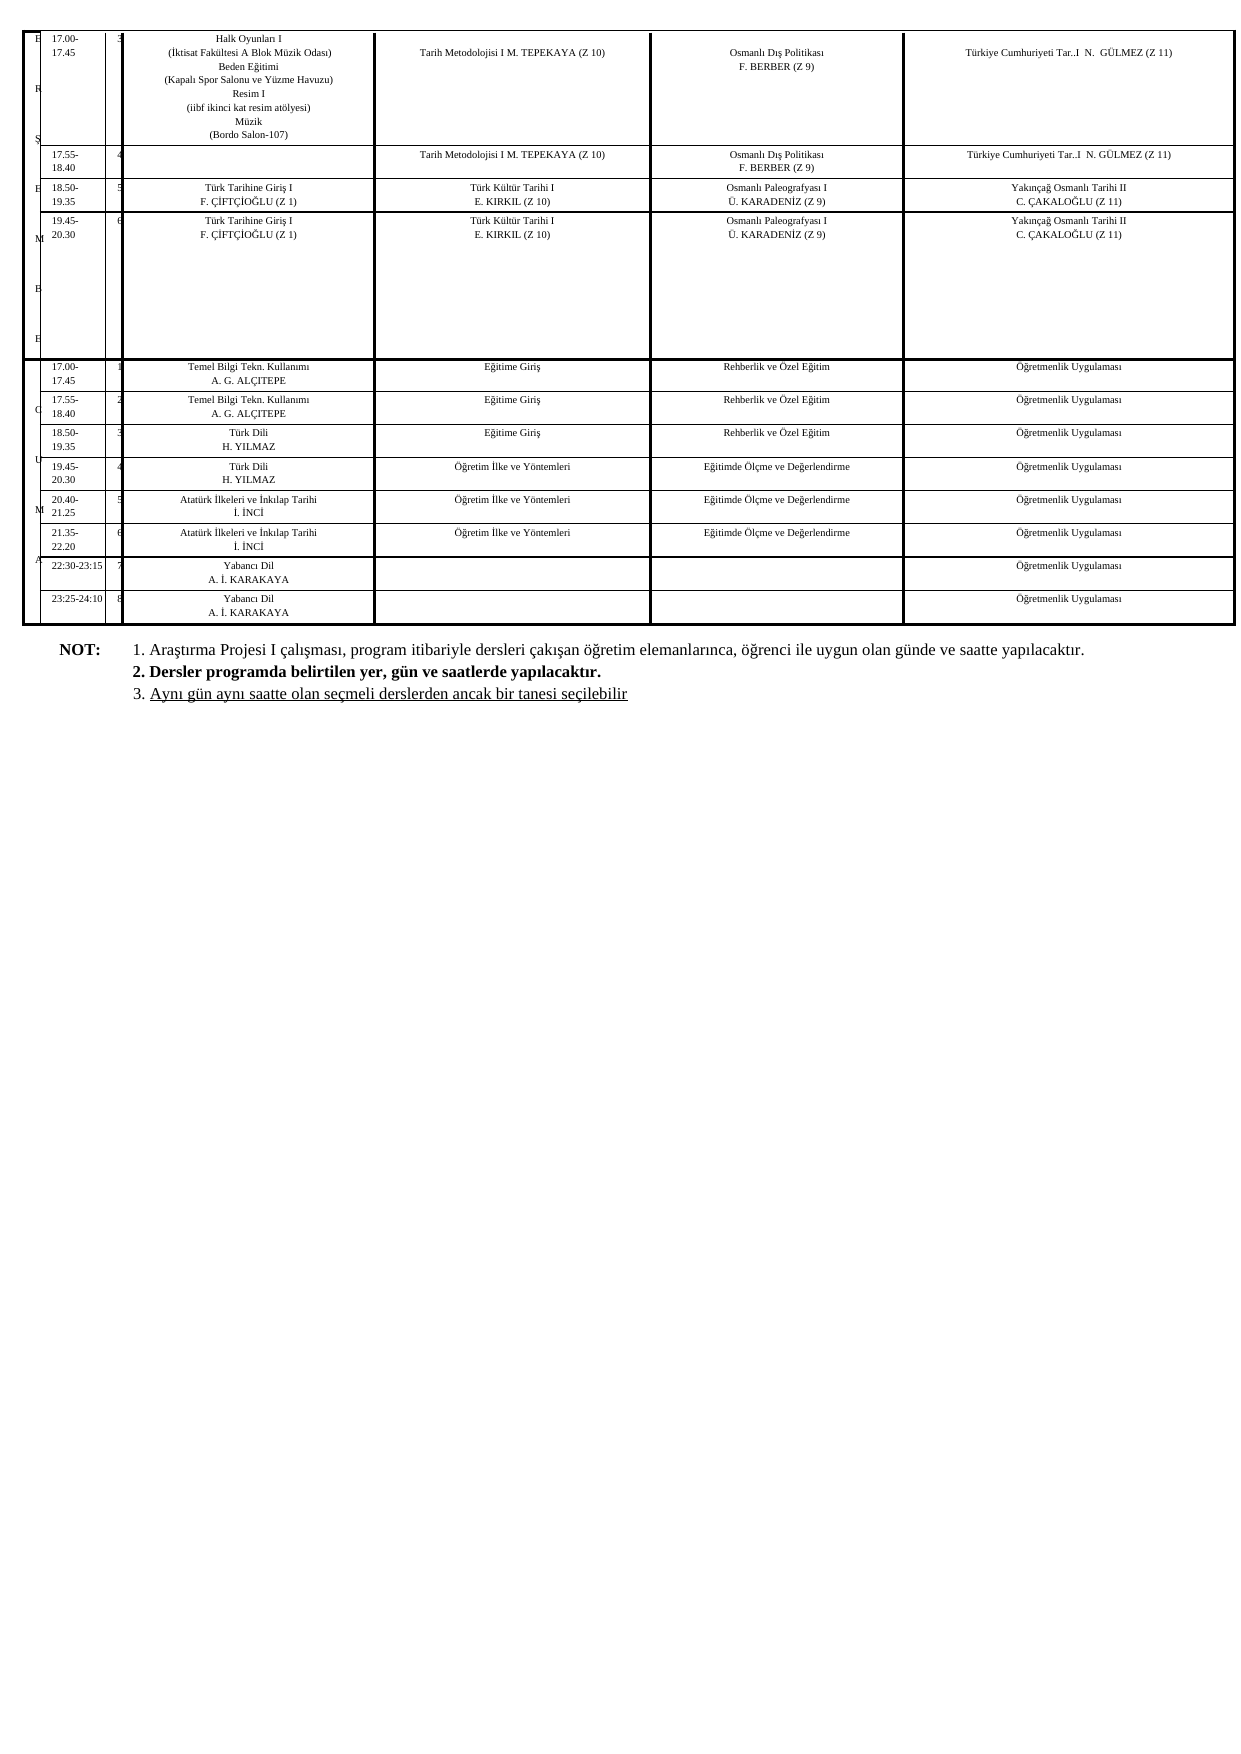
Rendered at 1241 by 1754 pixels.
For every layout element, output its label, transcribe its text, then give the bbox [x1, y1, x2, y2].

table_cell Eğitimde Ölçme ve Değerlendirme [652, 458, 902, 490]
table_cell Yabancı Dil A. İ. KARAKAYA [124, 591, 373, 623]
table_cell 22:30-23:15 [41, 558, 105, 589]
table_cell Türkiye Cumhuriyeti Tar..I N. GÜLMEZ (Z 11) [903, 31, 1233, 145]
table_cell [652, 558, 902, 589]
table_cell Yakınçağ Osmanlı Tarihi II C. ÇAKALOĞLU (Z 11) [905, 179, 1233, 211]
table_cell Türk Dili H. YILMAZ [124, 458, 373, 490]
table_cell Tarih Metodolojisi I M. TEPEKAYA (Z 10) [375, 31, 650, 145]
table_cell 18.50-19.35 [41, 179, 105, 211]
table_cell Osmanlı Paleografyası I Ü. KARADENİZ (Z 9) [652, 213, 902, 358]
table_cell 5 [106, 179, 121, 211]
table_cell 19.45-20.30 [41, 458, 105, 490]
table_cell Yabancı Dil A. İ. KARAKAYA [124, 558, 373, 589]
table_cell 2 [106, 392, 121, 424]
table_cell 18.50-19.35 [41, 425, 105, 457]
text 3. Aynı gün aynı saatte olan seçmeli derslerden ancak bir tanesi seçilebilir [59, 683, 1166, 703]
text 2. Dersler programda belirtilen yer, gün ve saatlerde yapılacaktır. [132, 662, 1166, 681]
table_cell Türkiye Cumhuriyeti Tar..I N. GÜLMEZ (Z 11) [905, 146, 1233, 178]
table_cell Öğretmenlik Uygulaması [905, 458, 1233, 490]
table_cell 6 [106, 213, 121, 358]
table_cell 7 [106, 558, 121, 589]
table_cell 4 [106, 458, 121, 490]
table_cell C U M A [25, 361, 40, 623]
table_cell Rehberlik ve Özel Eğitim [652, 425, 902, 457]
table_cell Türk Dili H. YILMAZ [124, 425, 373, 457]
table_cell Eğitime Giriş [376, 361, 649, 391]
table_cell 21.35-22.20 [41, 524, 105, 556]
table_cell 8 [106, 591, 121, 623]
table_cell 6 [106, 524, 121, 556]
table_cell Öğretim İlke ve Yöntemleri [376, 491, 649, 523]
table_cell 3 [106, 31, 123, 145]
table_cell [376, 591, 649, 623]
table_cell 17.00-17.45 [41, 31, 106, 145]
table_cell Eğitimde Ölçme ve Değerlendirme [652, 524, 902, 556]
table_cell Öğretim İlke ve Yöntemleri [376, 458, 649, 490]
table_cell Öğretmenlik Uygulaması [905, 392, 1233, 424]
table_cell 1 [106, 361, 121, 391]
table_cell Osmanlı Dış Politikası F. BERBER (Z 9) [652, 146, 902, 178]
table_cell Türk Kültür Tarihi I E. KIRKIL (Z 10) [376, 179, 649, 211]
table_cell Türk Kültür Tarihi I E. KIRKIL (Z 10) [376, 213, 649, 358]
table_cell Öğretmenlik Uygulaması [905, 425, 1233, 457]
table_cell Osmanlı Dış Politikası F. BERBER (Z 9) [650, 31, 903, 145]
table_cell 19.45-20.30 [41, 213, 105, 358]
table_cell Türk Tarihine Giriş I F. ÇİFTÇİOĞLU (Z 1) [124, 213, 373, 358]
table_cell 3 [106, 425, 121, 457]
table_cell Tarih Metodolojisi I M. TEPEKAYA (Z 10) [376, 146, 649, 178]
table_cell Öğretmenlik Uygulaması [905, 558, 1233, 589]
subtitle NOT: 1. Araştırma Projesi I çalışması, program itibariyle dersleri çakışan öğretim elemanlarınca, öğrenci ile uygun olan günde ve saatte yapılacaktır. [59, 639, 1166, 659]
table_cell Atatürk İlkeleri ve İnkılap Tarihi İ. İNCİ [124, 524, 373, 556]
table_cell [124, 146, 373, 178]
table_cell Yakınçağ Osmanlı Tarihi II C. ÇAKALOĞLU (Z 11) [905, 213, 1233, 358]
table_cell Osmanlı Paleografyası I Ü. KARADENİZ (Z 9) [652, 179, 902, 211]
table_cell Öğretmenlik Uygulaması [905, 524, 1233, 556]
table_cell Eğitime Giriş [376, 425, 649, 457]
table_cell Rehberlik ve Özel Eğitim [652, 361, 902, 391]
table_cell [652, 591, 902, 623]
table_cell Temel Bilgi Tekn. Kullanımı A. G. ALÇITEPE [124, 392, 373, 424]
table_cell Öğretmenlik Uygulaması [905, 491, 1233, 523]
table_cell Öğretmenlik Uygulaması [905, 361, 1233, 391]
table_cell Temel Bilgi Tekn. Kullanımı A. G. ALÇITEPE [124, 361, 373, 391]
table_cell 23:25-24:10 [41, 591, 105, 623]
table_cell [376, 558, 649, 589]
table_cell Öğretim İlke ve Yöntemleri [376, 524, 649, 556]
table_cell Atatürk İlkeleri ve İnkılap Tarihi İ. İNCİ [124, 491, 373, 523]
table_cell 17.00-17.45 [41, 361, 105, 391]
table_cell 4 [106, 146, 121, 178]
table_cell Rehberlik ve Özel Eğitim [652, 392, 902, 424]
table_cell 17.55-18.40 [41, 146, 105, 178]
table_cell 17.55-18.40 [41, 392, 105, 424]
table_cell 20.40-21.25 [41, 491, 105, 523]
table_cell Halk Oyunları I (İktisat Fakültesi A Blok Müzik Odası) Beden Eğitimi (Kapalı Spor Salonu ve Yüzme Havuzu) Resim I (iibf ikinci kat resim atölyesi) Müzik (Bordo Salon-107) [123, 31, 374, 145]
table_cell Eğitime Giriş [376, 392, 649, 424]
table_cell Öğretmenlik Uygulaması [905, 591, 1233, 623]
table_cell 5 [106, 491, 121, 523]
table_cell Eğitimde Ölçme ve Değerlendirme [652, 491, 902, 523]
table_cell Türk Tarihine Giriş I F. ÇİFTÇİOĞLU (Z 1) [124, 179, 373, 211]
